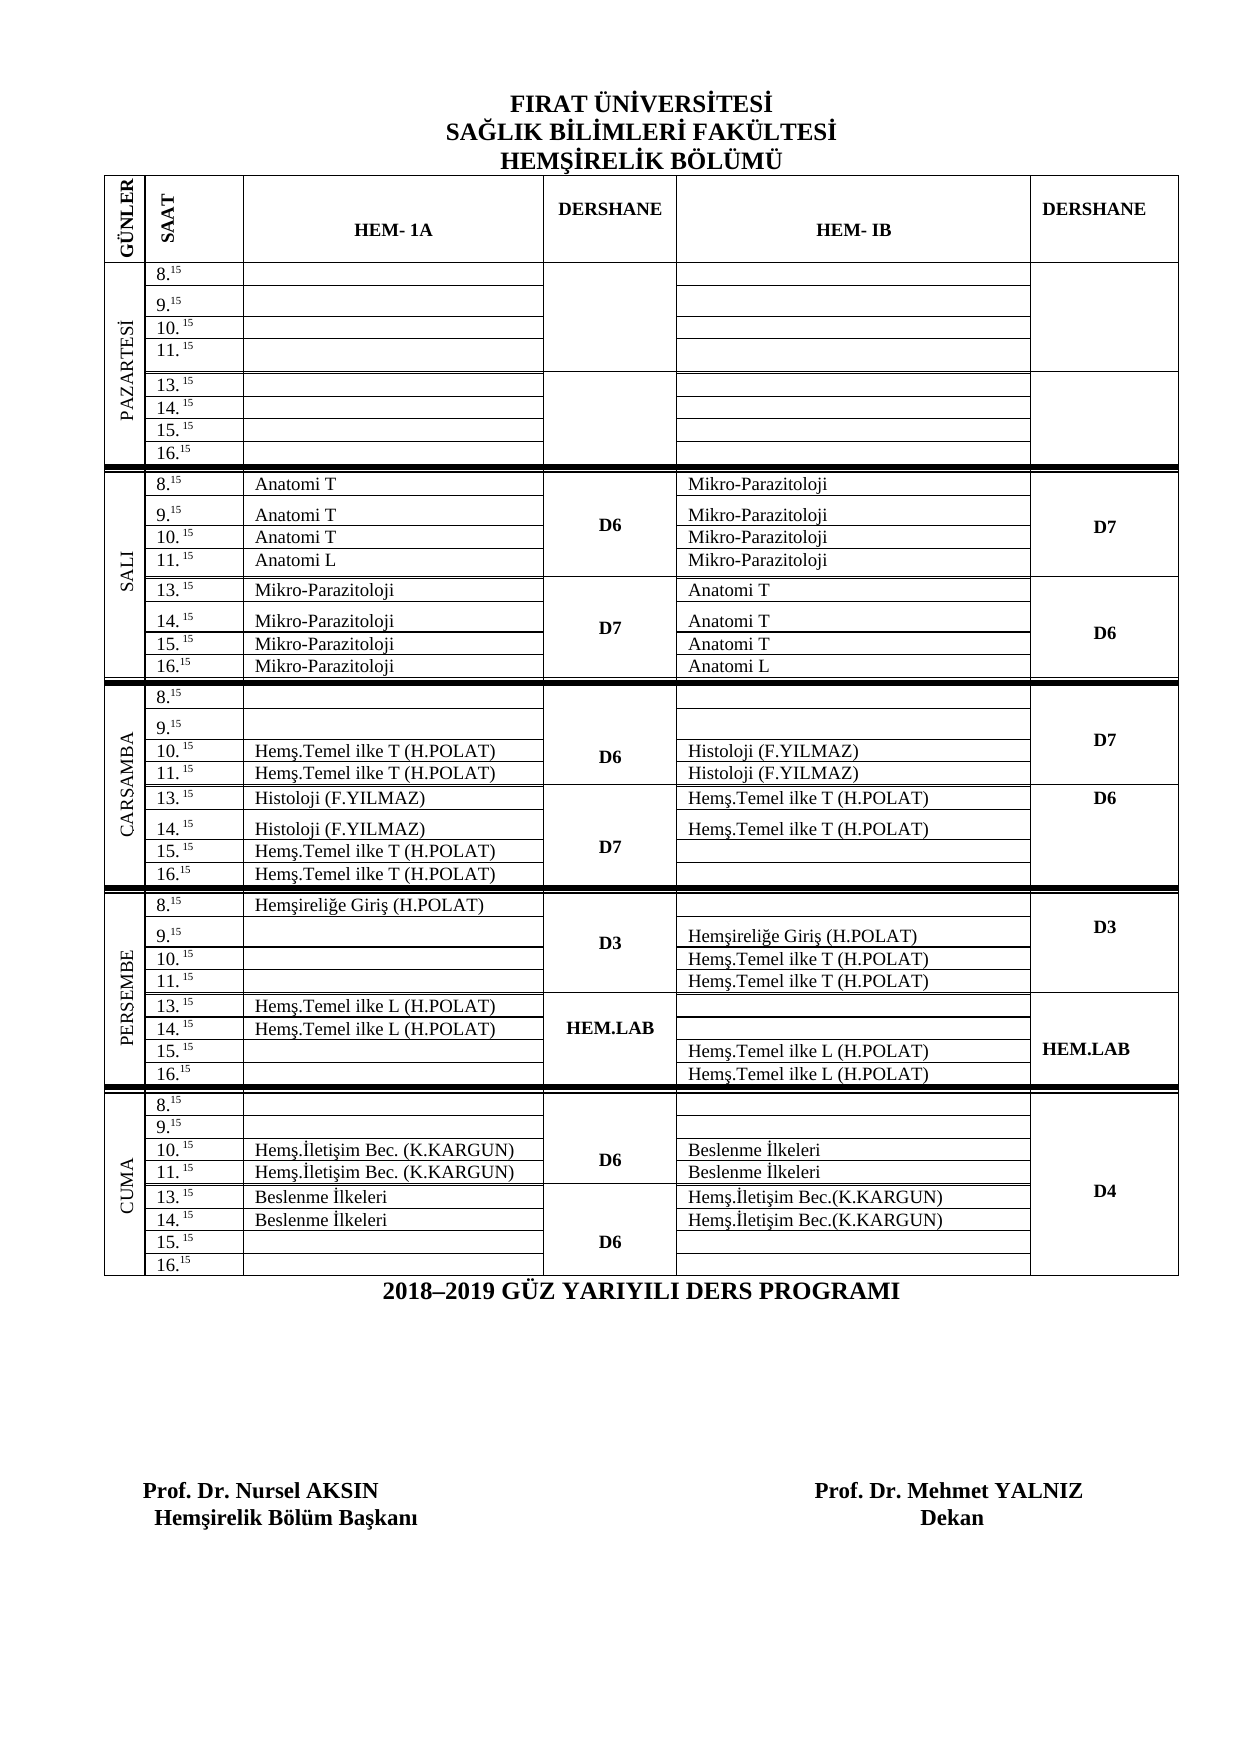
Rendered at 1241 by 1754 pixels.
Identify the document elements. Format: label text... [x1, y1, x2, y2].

table_cell 10. 15 [146, 526, 243, 548]
table_header SAAT [146, 176, 243, 262]
table_cell [677, 397, 1030, 418]
table_cell [244, 1254, 543, 1275]
table_cell 16.15 [146, 655, 243, 677]
table_cell [677, 840, 1030, 862]
table_cell 15. 15 [146, 419, 243, 441]
table_cell Anatomi L [244, 549, 543, 576]
table_cell [244, 1040, 543, 1062]
table_cell [677, 374, 1030, 396]
table_cell Anatomi L [677, 655, 1030, 677]
table_cell Hemş.Temel ilke L (H.POLAT) [244, 995, 543, 1016]
table_cell D3 [1031, 894, 1178, 992]
table_cell Beslenme İlkeleri [677, 1161, 1030, 1183]
table_cell 9.15 [146, 709, 243, 738]
table_cell Beslenme İlkeleri [244, 1209, 543, 1230]
table_cell [677, 1254, 1030, 1275]
table_cell 8.15 [146, 686, 243, 708]
table_cell [244, 442, 543, 463]
table_cell 9.15 [146, 1116, 243, 1138]
table_cell [677, 863, 1030, 884]
table_cell [677, 263, 1030, 285]
table_cell 15. 15 [146, 633, 243, 654]
table_cell [244, 397, 543, 418]
table_cell 10. 15 [146, 948, 243, 969]
table_cell 15. 15 [146, 1231, 243, 1253]
table_cell 14. 15 [146, 1209, 243, 1230]
text Prof. Dr. Nursel AKSIN Prof. Dr. Mehmet YALNIZ [131, 1477, 1152, 1503]
table_cell 15. 15 [146, 840, 243, 862]
table_cell Mikro-Parazitoloji [677, 496, 1030, 525]
table_cell [677, 419, 1030, 441]
table_header HEM- 1A [244, 176, 543, 262]
table_cell 16.15 [146, 863, 243, 884]
table_cell Hemş.İletişim Bec.(K.KARGUN) [677, 1186, 1030, 1208]
table_cell Mikro-Parazitoloji [244, 655, 543, 677]
text HEMŞİRELİK BÖLÜMÜ [131, 146, 1152, 175]
table_cell D7 [544, 577, 676, 677]
table_cell Anatomi T [244, 526, 543, 548]
table_cell [244, 970, 543, 992]
table_cell [677, 894, 1030, 916]
table_cell Beslenme İlkeleri [677, 1139, 1030, 1160]
table_cell Mikro-Parazitoloji [677, 473, 1030, 494]
table_cell Histoloji (F.YILMAZ) [244, 787, 543, 808]
table_header HEM- IB [677, 176, 1030, 262]
table_cell D7 [1031, 473, 1178, 576]
table_cell Histoloji (F.YILMAZ) [677, 740, 1030, 761]
table_cell Hemş.Temel ilke L (H.POLAT) [244, 1018, 543, 1039]
table_cell D6 [544, 473, 676, 576]
table_cell 11. 15 [146, 762, 243, 784]
table_cell 13. 15 [146, 374, 243, 396]
table_cell D7 [544, 785, 676, 884]
table_cell [244, 339, 543, 371]
table_cell 14. 15 [146, 397, 243, 418]
table_cell Hemş.Temel ilke T (H.POLAT) [244, 740, 543, 761]
table_cell 11. 15 [146, 549, 243, 576]
table_cell [244, 686, 543, 708]
table_cell Mikro-Parazitoloji [244, 602, 543, 631]
table_cell [677, 1231, 1030, 1253]
table_cell Hemş.Temel ilke L (H.POLAT) [677, 1063, 1030, 1084]
table_cell 9.15 [146, 917, 243, 946]
table_header GÜNLER [105, 176, 144, 262]
table_header DERSHANE [1031, 176, 1178, 262]
table_cell Anatomi T [244, 473, 543, 494]
table_cell [677, 1094, 1030, 1115]
table_cell Hemş.Temel ilke T (H.POLAT) [244, 840, 543, 862]
table_cell CUMA [105, 1094, 144, 1275]
table_cell 14. 15 [146, 810, 243, 839]
table_cell [244, 1063, 543, 1084]
table_cell [244, 317, 543, 338]
table_cell [677, 286, 1030, 316]
table_cell D6 [1031, 577, 1178, 677]
table_cell [677, 339, 1030, 371]
table_cell Mikro-Parazitoloji [244, 579, 543, 601]
table_cell 16.15 [146, 442, 243, 463]
table_cell [677, 1116, 1030, 1138]
table_cell D6 [544, 1184, 676, 1275]
table_cell ÇARŞAMBA [105, 686, 144, 884]
table_cell [244, 419, 543, 441]
table_cell [244, 709, 543, 738]
table_cell 13. 15 [146, 1186, 243, 1208]
text Hemşirelik Bölüm Başkanı Dekan [131, 1503, 1152, 1530]
table_cell 9.15 [146, 286, 243, 316]
table_cell [544, 372, 676, 463]
table_cell Anatomi T [677, 633, 1030, 654]
table_cell 11. 15 [146, 339, 243, 371]
table_cell [544, 1039, 676, 1084]
table_header DERSHANE [544, 176, 676, 262]
table_cell [677, 709, 1030, 738]
table_cell 11. 15 [146, 1161, 243, 1183]
table_cell 8.15 [146, 894, 243, 916]
table_cell HEM.LAB [1031, 993, 1178, 1084]
text 2018–2019 GÜZ YARIYILI DERS PROGRAMI [131, 1276, 1152, 1305]
table_cell Hemş.Temel ilke T (H.POLAT) [677, 787, 1030, 808]
table_cell 8.15 [146, 263, 243, 285]
table_cell [677, 442, 1030, 463]
table_cell [244, 948, 543, 969]
table_cell 9.15 [146, 496, 243, 525]
table_cell [677, 1018, 1030, 1039]
table_cell [244, 286, 543, 316]
table_cell Hemş.İletişim Bec. (K.KARGUN) [244, 1161, 543, 1183]
table_cell Hemş.Temel ilke T (H.POLAT) [677, 970, 1030, 992]
table_cell [244, 263, 543, 285]
table_cell Histoloji (F.YILMAZ) [677, 762, 1030, 784]
table_cell [244, 374, 543, 396]
table_cell 16.15 [146, 1254, 243, 1275]
table_cell D3 [544, 894, 676, 992]
table_cell Hemşireliğe Giriş (H.POLAT) [244, 894, 543, 916]
table_cell [244, 1231, 543, 1253]
table_cell 13. 15 [146, 787, 243, 808]
table_cell Anatomi T [677, 602, 1030, 631]
table_cell SALI [105, 473, 144, 677]
table_cell 14. 15 [146, 1018, 243, 1039]
table_cell 8.15 [146, 1094, 243, 1115]
table_cell Anatomi T [677, 579, 1030, 601]
table_cell Hemşireliğe Giriş (H.POLAT) [677, 917, 1030, 946]
table_cell Mikro-Parazitoloji [677, 549, 1030, 576]
table_cell 10. 15 [146, 1139, 243, 1160]
table_cell 15. 15 [146, 1040, 243, 1062]
table_cell Histoloji (F.YILMAZ) [244, 810, 543, 839]
table_cell D7 [1031, 686, 1178, 784]
table_cell Hemş.Temel ilke L (H.POLAT) [677, 1040, 1030, 1062]
table_cell [1031, 372, 1178, 463]
table_cell 13. 15 [146, 579, 243, 601]
table_cell [1031, 263, 1178, 371]
table_cell Hemş.İletişim Bec. (K.KARGUN) [244, 1139, 543, 1160]
table_cell Hemş.İletişim Bec.(K.KARGUN) [677, 1209, 1030, 1230]
table_cell Mikro-Parazitoloji [244, 633, 543, 654]
table_cell 10. 15 [146, 317, 243, 338]
table_cell 10. 15 [146, 740, 243, 761]
table_cell PAZARTESİ [105, 263, 144, 463]
table_cell D4 [1031, 1094, 1178, 1275]
table_cell D6 [1031, 785, 1178, 884]
table_cell 16.15 [146, 1063, 243, 1084]
table_cell Mikro-Parazitoloji [677, 526, 1030, 548]
table_cell 8.15 [146, 473, 243, 494]
table_cell [677, 317, 1030, 338]
table_cell Anatomi T [244, 496, 543, 525]
table_cell HEM.LAB [544, 993, 676, 1039]
table_cell [244, 1116, 543, 1138]
table_cell 14. 15 [146, 602, 243, 631]
text SAĞLIK BİLİMLERİ FAKÜLTESİ [131, 117, 1152, 146]
text FIRAT ÜNİVERSİTESİ [131, 89, 1152, 117]
table_cell [244, 1094, 543, 1115]
table_cell D6 [544, 686, 676, 784]
table_cell [244, 917, 543, 946]
table_cell D6 [544, 1094, 676, 1183]
table_cell Beslenme İlkeleri [244, 1186, 543, 1208]
table_cell [677, 686, 1030, 708]
table_cell 11. 15 [146, 970, 243, 992]
table_cell [677, 995, 1030, 1016]
table_cell [544, 263, 676, 371]
table_cell 13. 15 [146, 995, 243, 1016]
table_cell Hemş.Temel ilke T (H.POLAT) [244, 762, 543, 784]
table_cell Hemş.Temel ilke T (H.POLAT) [244, 863, 543, 884]
table_cell PERŞEMBE [105, 894, 144, 1084]
table_cell Hemş.Temel ilke T (H.POLAT) [677, 948, 1030, 969]
table_cell Hemş.Temel ilke T (H.POLAT) [677, 810, 1030, 839]
